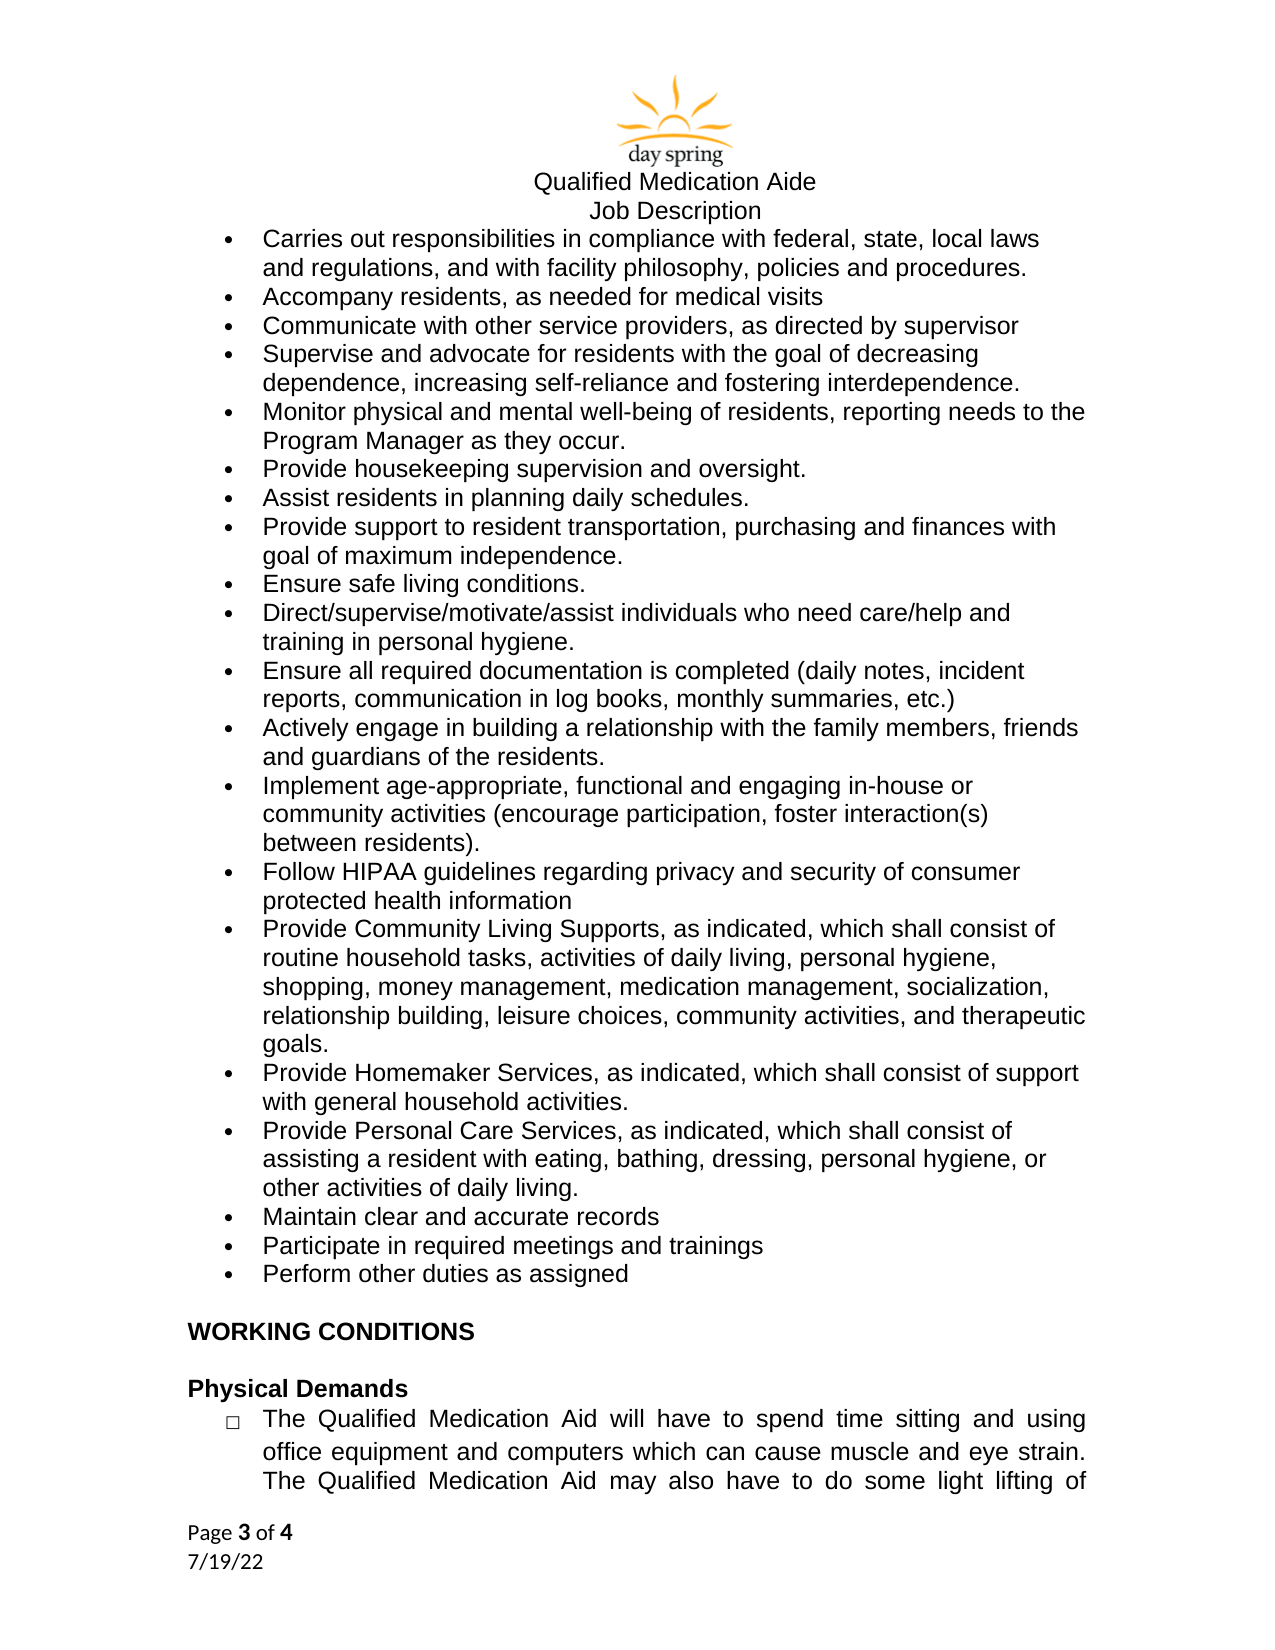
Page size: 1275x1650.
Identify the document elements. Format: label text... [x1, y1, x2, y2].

list Direct/supervise/motivate/assist individuals who need care/help and training in personal hygiene. [225, 598, 1087, 656]
picture [616, 75, 734, 167]
list Implement age-appropriate, functional and engaging in-house or community activities (encourage participation, foster interaction(s) between residents). [225, 771, 1087, 857]
list Ensure safe living conditions. [225, 569, 1087, 598]
text WORKING CONDITIONS [187, 1317, 1087, 1346]
list Provide Personal Care Services, as indicated, which shall consist of assisting a resident with eating, bathing, dressing, personal hygiene, or other activities of daily living. [225, 1116, 1087, 1202]
list Provide housekeeping supervision and oversight. [225, 454, 1087, 483]
list Carries out responsibilities in compliance with federal, state, local laws and regulations, and with facility philosophy, policies and procedures. [225, 224, 1087, 282]
list Actively engage in building a relationship with the family members, friends and guardians of the residents. [225, 713, 1087, 771]
list Provide Homemaker Services, as indicated, which shall consist of support with general household activities. [225, 1058, 1087, 1116]
list Provide support to resident transportation, purchasing and finances with goal of maximum independence. [225, 512, 1087, 569]
list Provide Community Living Supports, as indicated, which shall consist of routine household tasks, activities of daily living, personal hygiene, shopping, money management, medication management, socialization, relationship building, leisure choices, community activities, and therapeutic goals. [225, 914, 1087, 1058]
list Participate in required meetings and trainings [225, 1231, 1087, 1259]
list Assist residents in planning daily schedules. [225, 483, 1087, 512]
list Accompany residents, as needed for medical visits [225, 282, 1087, 311]
list Follow HIPAA guidelines regarding privacy and security of consumer protected health information [225, 857, 1087, 914]
list Perform other duties as assigned [225, 1259, 1087, 1288]
list Monitor physical and mental well-being of residents, reporting needs to the Program Manager as they occur. [225, 397, 1087, 454]
list Supervise and advocate for residents with the goal of decreasing dependence, increasing self-reliance and fostering interdependence. [225, 339, 1087, 397]
list Maintain clear and accurate records [225, 1202, 1087, 1231]
list Ensure all required documentation is completed (daily notes, incident reports, communication in log books, monthly summaries, etc.) [225, 656, 1087, 713]
list Communicate with other service providers, as directed by supervisor [225, 311, 1087, 339]
text Physical Demands [187, 1374, 1087, 1403]
